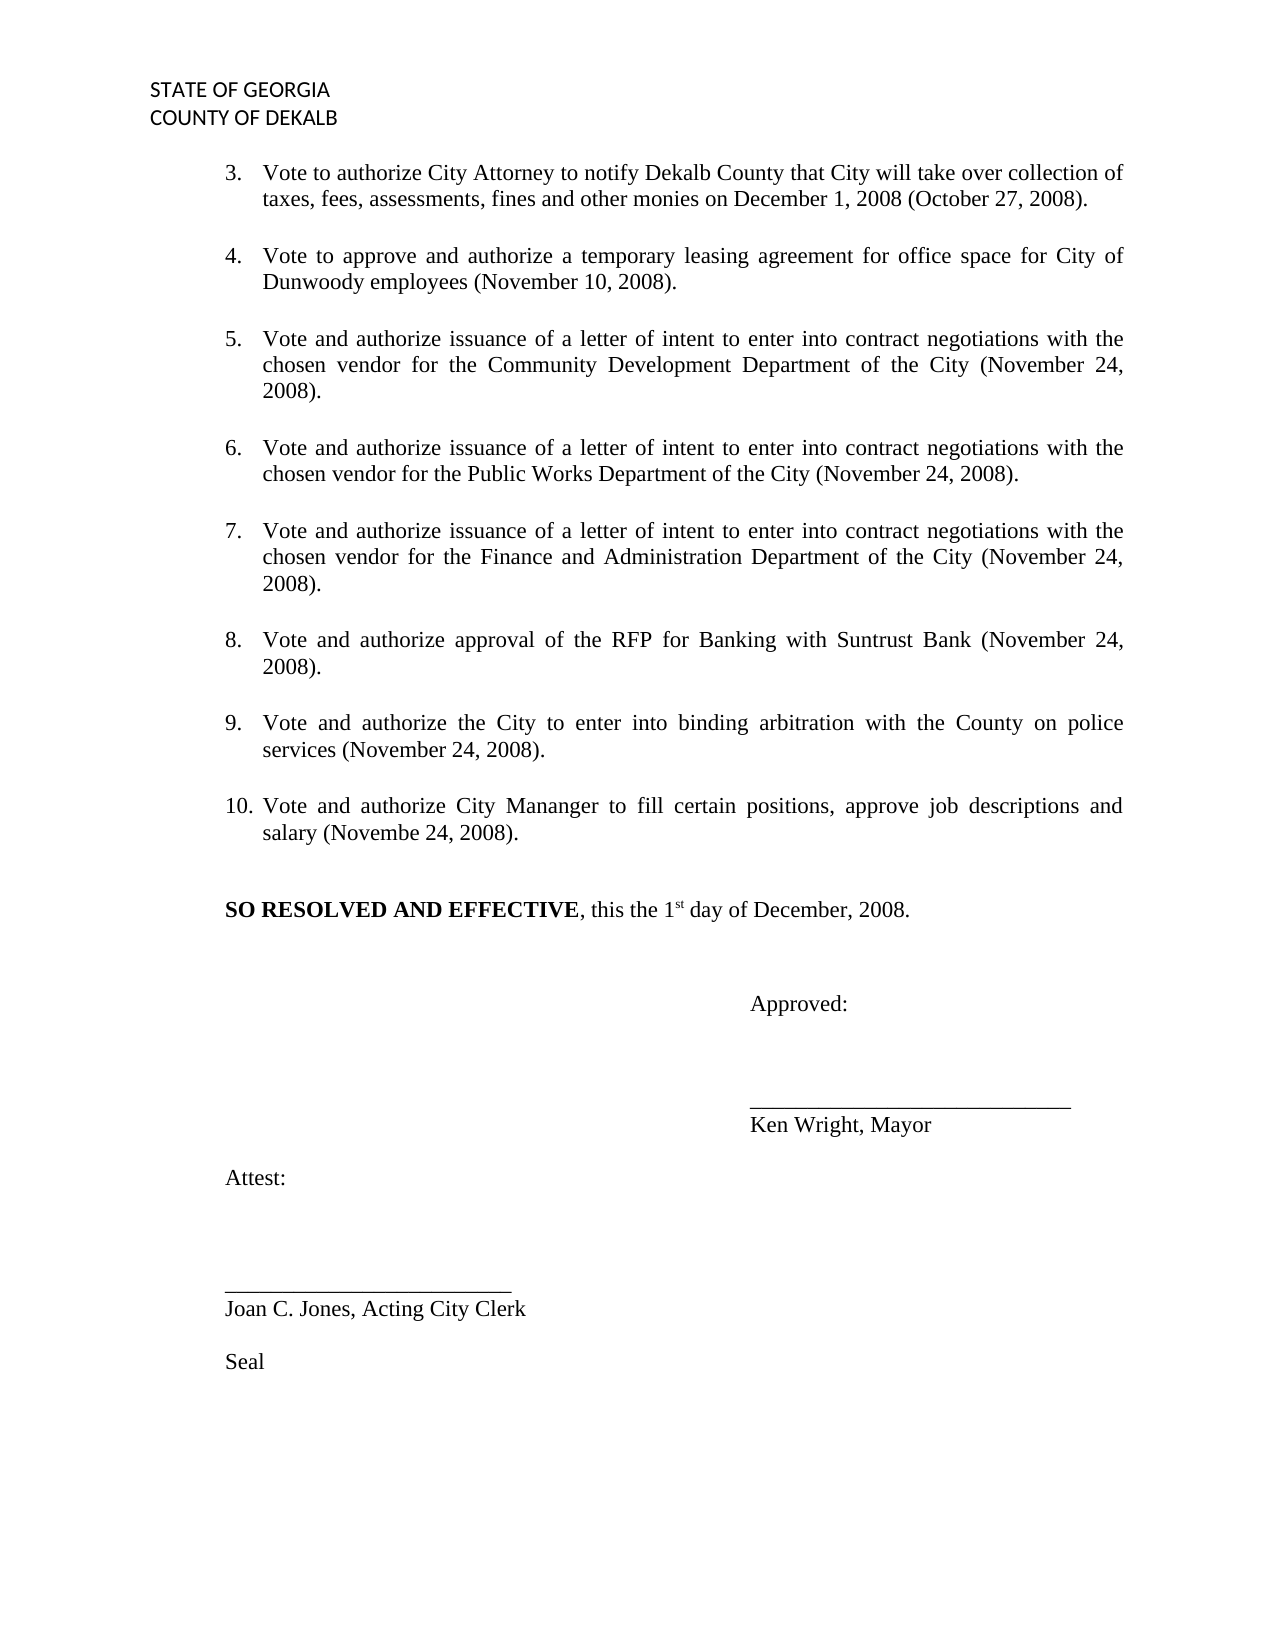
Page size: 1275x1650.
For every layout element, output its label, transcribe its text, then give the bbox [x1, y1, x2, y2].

text Seal [150, 1348, 1125, 1374]
text Joan C. Jones, Acting City Clerk [150, 1296, 1125, 1322]
text SO RESOLVED AND EFFECTIVE, this the 1st day of December, 2008. [150, 896, 1125, 922]
list Vote and authorize the City to enter into binding arbitration with the County on police services (November 24, 2008). [225, 709, 1125, 762]
list Vote and authorize City Mananger to fill certain positions, approve job descriptions and salary (Novembe 24, 2008). [225, 792, 1125, 845]
list Vote to authorize City Attorney to notify Dekalb County that City will take over collection of taxes, fees, assessments, fines and other monies on December 1, 2008 (October 27, 2008). [225, 159, 1125, 212]
list Vote and authorize issuance of a letter of intent to enter into contract negotiations with the chosen vendor for the Public Works Department of the City (November 24, 2008). [225, 434, 1125, 487]
text ____________________________ [150, 1085, 1125, 1111]
list Vote and authorize issuance of a letter of intent to enter into contract negotiations with the chosen vendor for the Community Development Department of the City (November 24, 2008). [225, 325, 1125, 404]
list Vote and authorize issuance of a letter of intent to enter into contract negotiations with the chosen vendor for the Finance and Administration Department of the City (November 24, 2008). [225, 517, 1125, 596]
text Attest: [150, 1164, 1125, 1190]
text Ken Wright, Mayor [150, 1111, 1125, 1137]
list Vote to approve and authorize a temporary leasing agreement for office space for City of Dunwoody employees (November 10, 2008). [225, 242, 1125, 295]
text Approved: [150, 990, 1125, 1017]
text _________________________ [150, 1269, 1125, 1296]
list Vote and authorize approval of the RFP for Banking with Suntrust Bank (November 24, 2008). [225, 626, 1125, 679]
